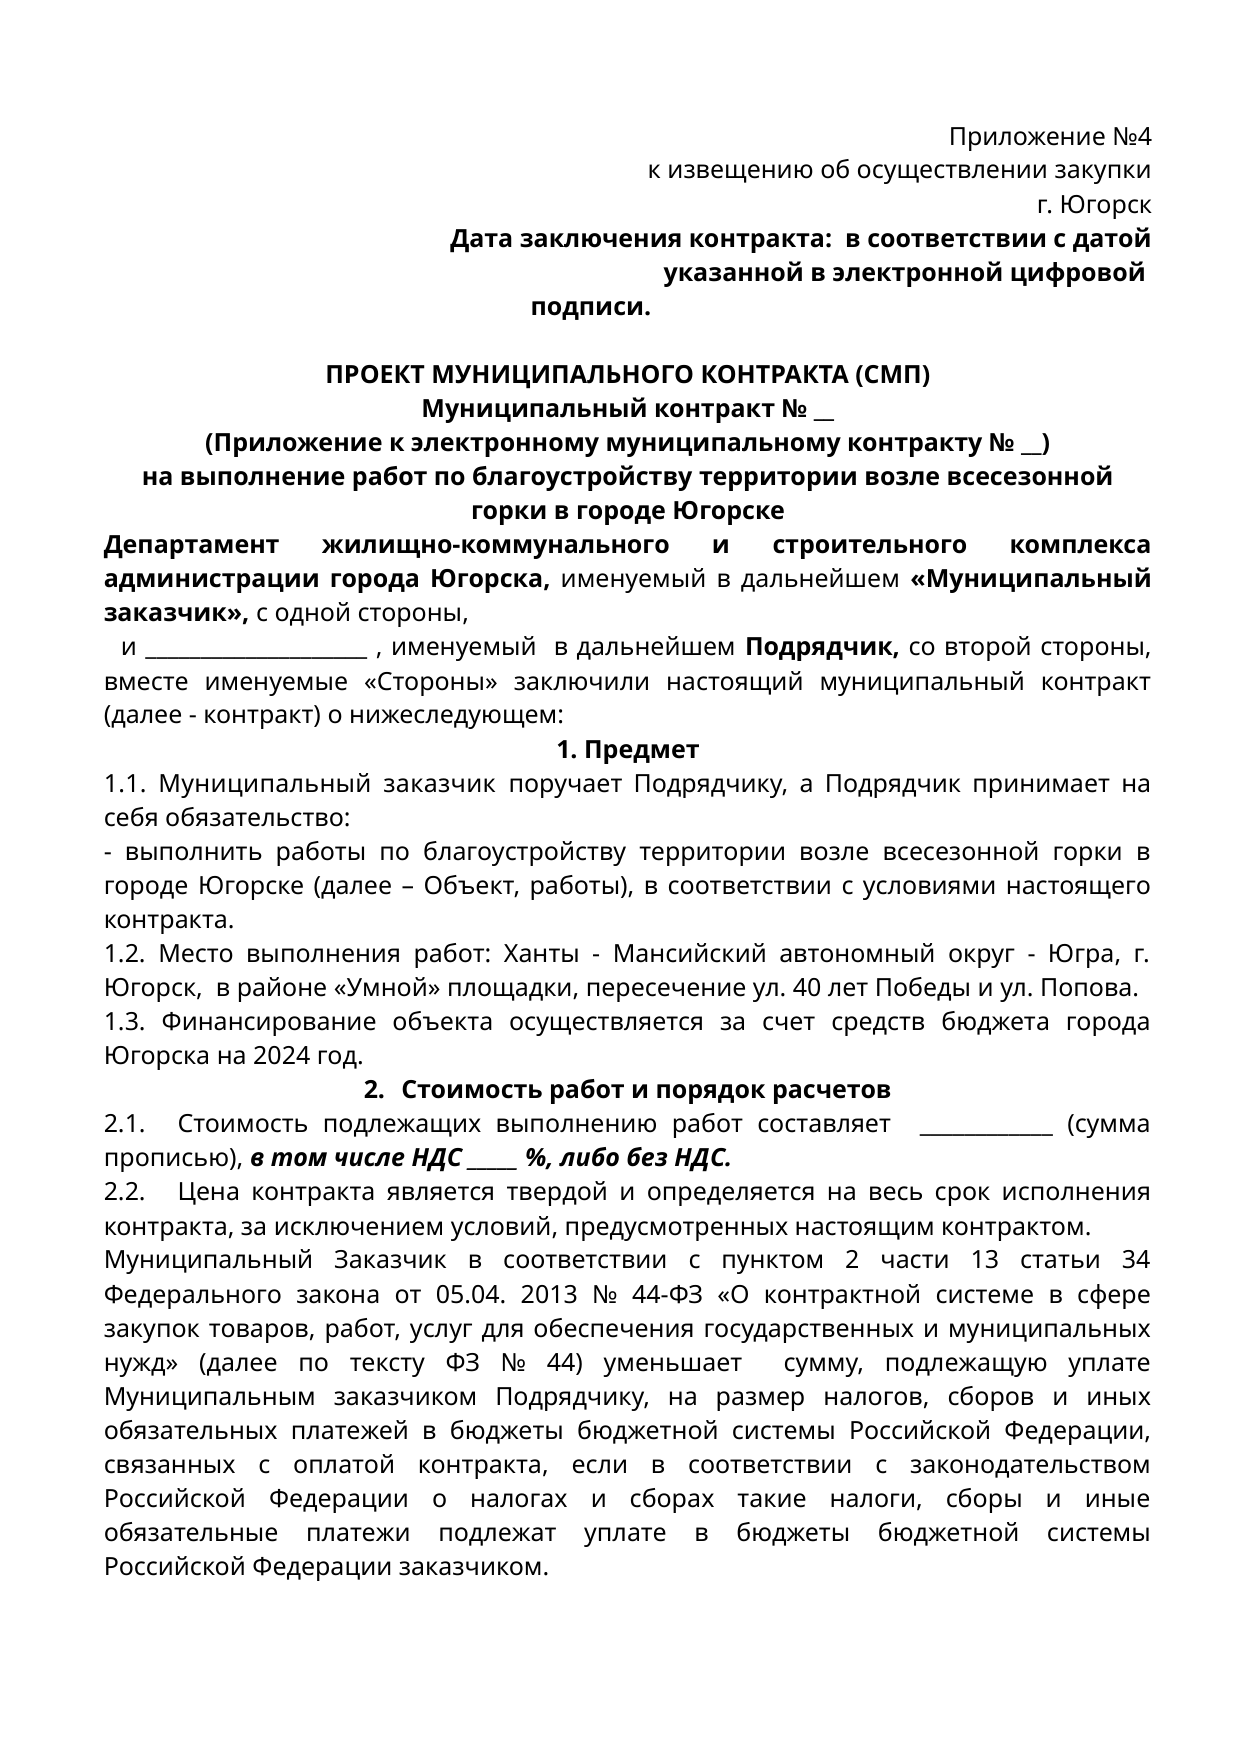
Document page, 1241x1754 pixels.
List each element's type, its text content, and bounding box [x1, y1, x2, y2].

text 1. Предмет [103, 731, 1152, 765]
text Департамент жилищно-коммунального и строительного комплекса администрации города Югорска, именуемый в дальнейшем «Муниципальный заказчик», с одной стороны, [103, 527, 1152, 629]
text г. Югорск [29, 186, 1152, 220]
text Муниципальный Заказчик в соответствии с пунктом 2 части 13 статьи 34 Федерального закона от 05.04. 2013 № 44-ФЗ «О контрактной системе в сфере закупок товаров, работ, услуг для обеспечения государственных и муниципальных нужд» (далее по тексту ФЗ № 44) уменьшает сумму, подлежащую уплате Муниципальным заказчиком Подрядчику, на размер налогов, сборов и иных обязательных платежей в бюджеты бюджетной системы Российской Федерации, связанных с оплатой контракта, если в соответствии с законодательством Российской Федерации о налогах и сборах такие налоги, сборы и иные обязательные платежи подлежат уплате в бюджеты бюджетной системы Российской Федерации заказчиком. [103, 1242, 1152, 1583]
text 1.3. Финансирование объекта осуществляется за счет средств бюджета города Югорска на 2024 год. [103, 1004, 1152, 1072]
list Стоимость подлежащих выполнению работ составляет ____________ (сумма прописью), в том числе НДС _____ %, либо без НДС. [103, 1106, 1152, 1174]
text указанной в электронной цифровой подписи. [29, 254, 1152, 322]
text и ____________________ , именуемый в дальнейшем Подрядчик, со второй стороны, вместе именуемые «Стороны» заключили настоящий муниципальный контракт (далее - контракт) о нижеследующем: [103, 629, 1152, 731]
text Муниципальный контракт № __ [103, 391, 1152, 425]
text к извещению об осуществлении закупки [29, 152, 1152, 186]
text Дата заключения контракта: в соответствии с датой [29, 220, 1152, 254]
text ПРОЕКТ МУНИЦИПАЛЬНОГО КОНТРАКТА (СМП) [103, 357, 1152, 391]
text - выполнить работы по благоустройству территории возле всесезонной горки в городе Югорске (далее – Объект, работы), в соответствии с условиями настоящего контракта. [103, 833, 1152, 936]
list Цена контракта является твердой и определяется на весь срок исполнения контракта, за исключением условий, предусмотренных настоящим контрактом. [103, 1174, 1152, 1242]
text на выполнение работ по благоустройству территории возле всесезонной горки в городе Югорске [103, 459, 1152, 527]
text 1.1. Муниципальный заказчик поручает Подрядчику, а Подрядчик принимает на себя обязательство: [103, 765, 1152, 833]
text Приложение №4 [29, 118, 1152, 152]
text (Приложение к электронному муниципальному контракту № __) [103, 425, 1152, 459]
text 1.2. Место выполнения работ: Ханты - Мансийский автономный округ - Югра, г. Югорск, в районе «Умной» площадки, пересечение ул. 40 лет Победы и ул. Попова. [103, 936, 1152, 1004]
list Стоимость работ и порядок расчетов [103, 1072, 1152, 1106]
